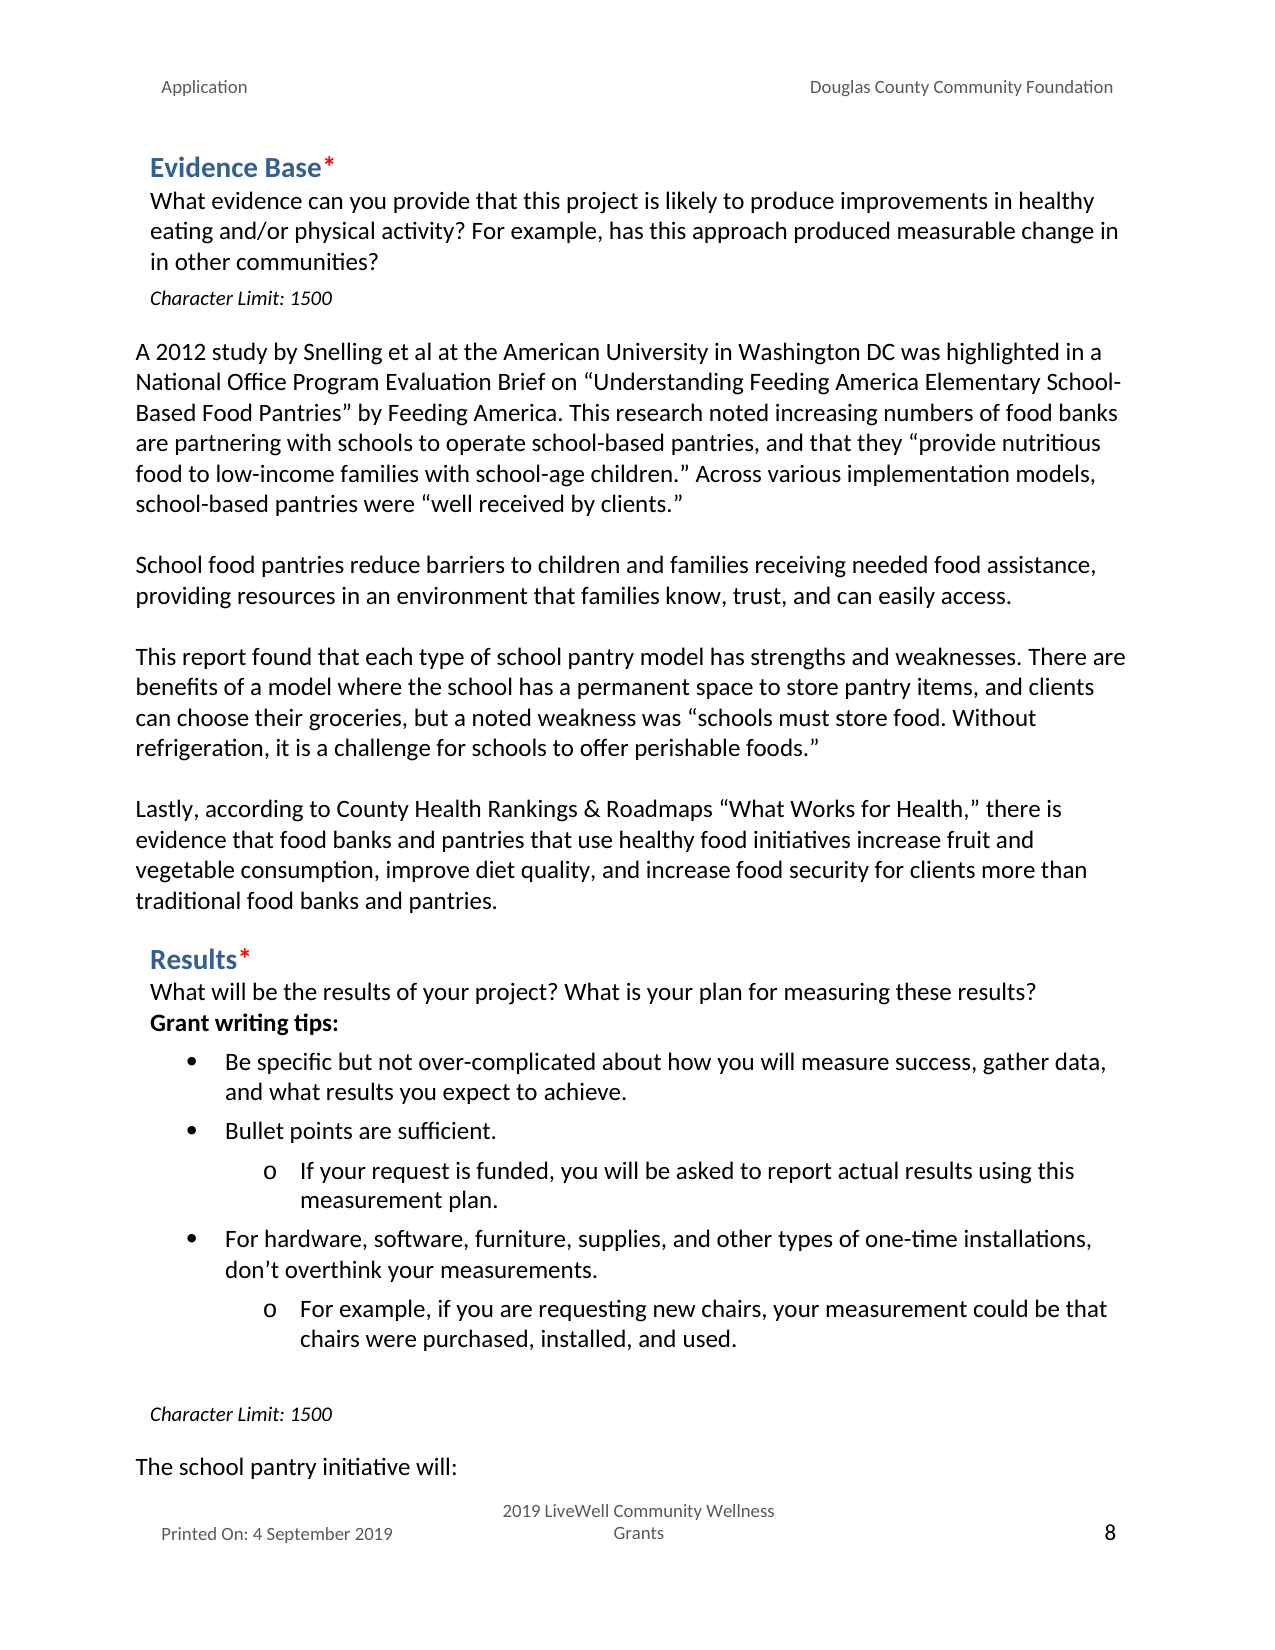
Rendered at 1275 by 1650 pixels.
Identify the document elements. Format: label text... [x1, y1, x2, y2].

subtitle Grant writing tips: [150, 1007, 1131, 1038]
text What will be the results of your project? What is your plan for measuring these results? [150, 977, 1131, 1007]
text Character Limit: 1500 [150, 285, 1131, 310]
text Lastly, according to County Health Rankings & Roadmaps “What Works for Health,” there is evidence that food banks and pantries that use healthy food initiatives increase fruit and vegetable consumption, improve diet quality, and increase food security for clients more than traditional food banks and pantries. [135, 793, 1131, 916]
list If your request is funded, you will be asked to report actual results using this measurement plan. [262, 1155, 1076, 1215]
list Be specific but not over-complicated about how you will measure success, gather data, and what results you expect to achieve. [187, 1046, 1108, 1107]
text What evidence can you provide that this project is likely to produce improvements in healthy eating and/or physical activity? For example, has this approach produced measurable change in in other communities? [150, 185, 1122, 276]
list Bullet points are sufficient. [187, 1115, 1131, 1146]
list For hardware, software, furniture, supplies, and other types of one-time installations, don’t overthink your measurements. [187, 1223, 1093, 1284]
text This report found that each type of school pantry model has strengths and weaknesses. There are benefits of a model where the school has a permanent space to store pantry items, and clients can choose their groceries, but a noted weakness was “schools must store food. Without refrigeration, it is a challenge for schools to offer perishable foods.” [135, 641, 1131, 763]
text School food pantries reduce barriers to children and families receiving needed food assistance, providing resources in an environment that families know, trust, and can easily access. [135, 549, 1131, 610]
list For example, if you are requesting new chairs, your measurement could be that chairs were purchased, installed, and used. [262, 1293, 1109, 1353]
subtitle Results* [150, 941, 1131, 977]
text Character Limit: 1500 [150, 1401, 1131, 1426]
text The school pantry initiative will: [135, 1452, 1131, 1482]
subtitle Evidence Base* [150, 149, 1131, 185]
text A 2012 study by Snelling et al at the American University in Washington DC was highlighted in a National Office Program Evaluation Brief on “Understanding Feeding America Elementary School-Based Food Pantries” by Feeding America. This research noted increasing numbers of food banks are partnering with schools to operate school-based pantries, and that they “provide nutritious food to low-income families with school-age children.” Across various implementation models, school-based pantries were “well received by clients.” [135, 336, 1131, 519]
